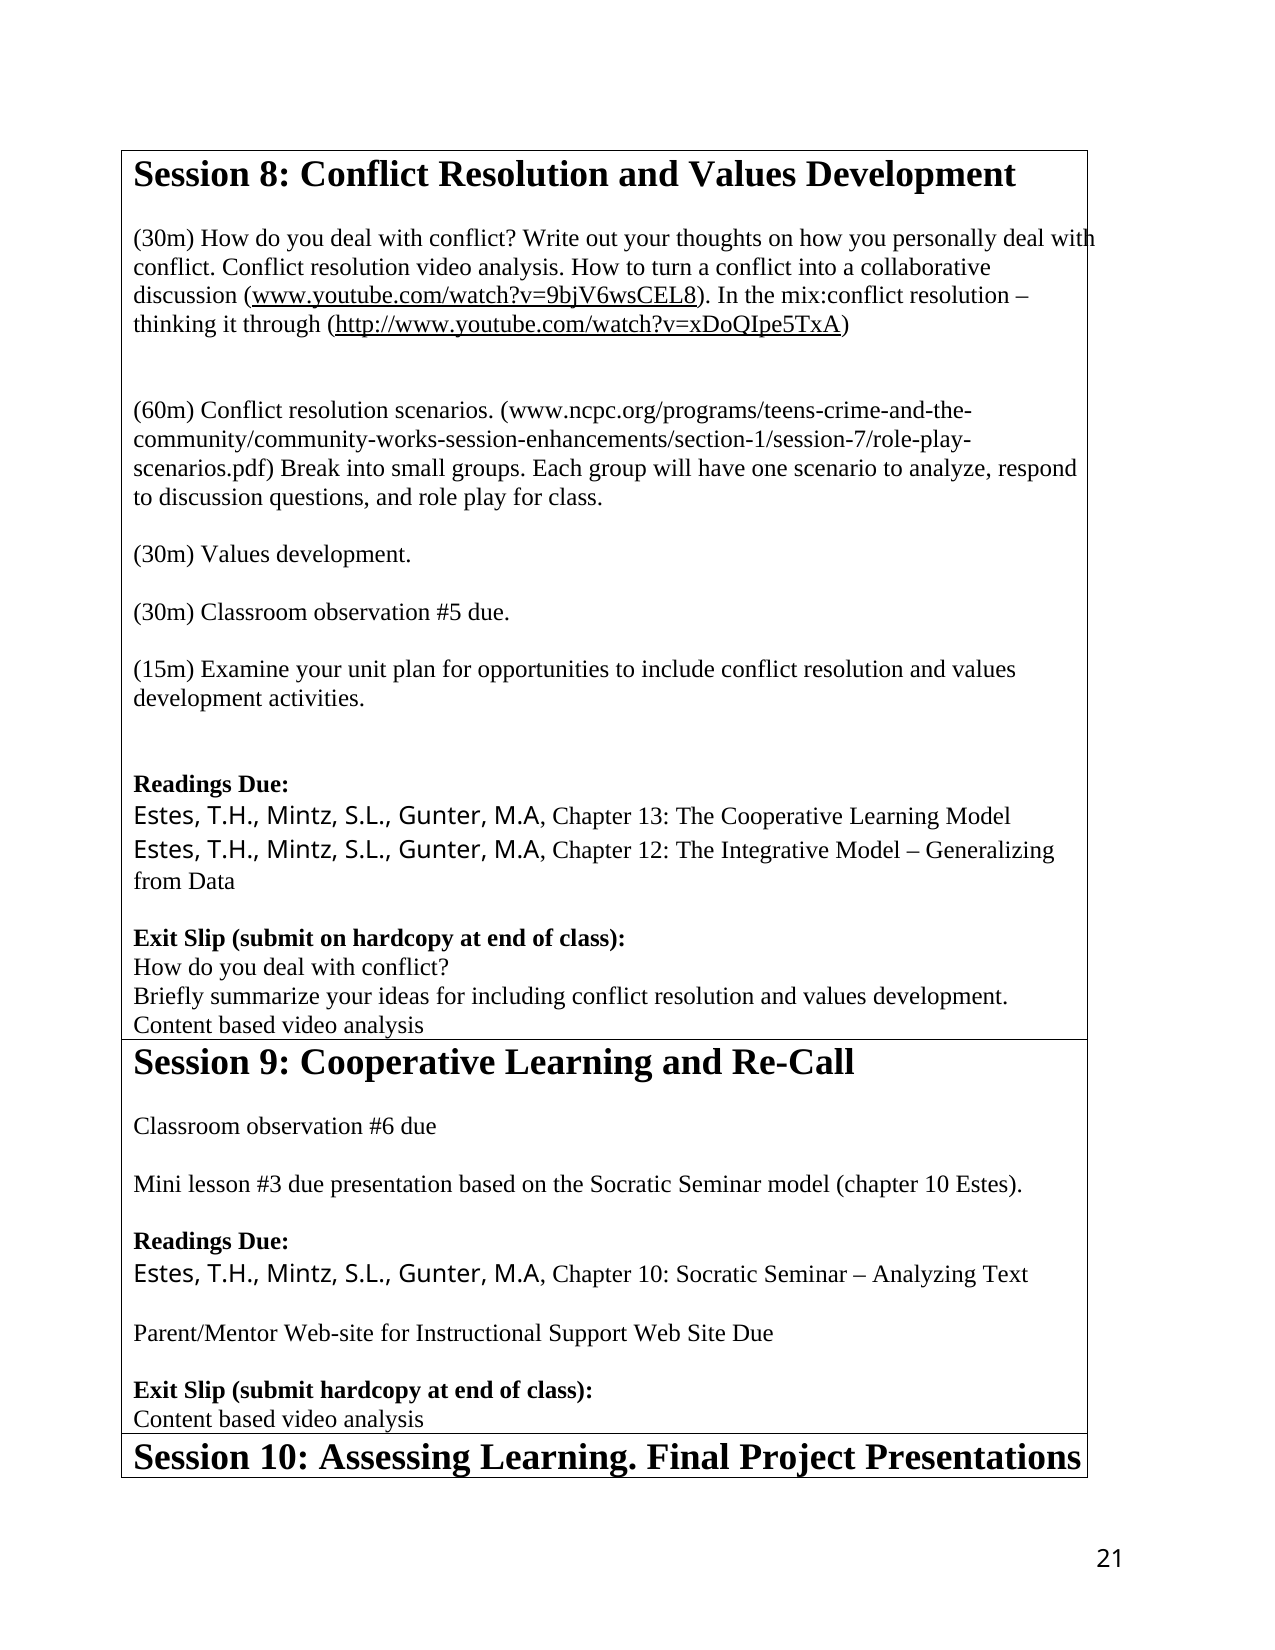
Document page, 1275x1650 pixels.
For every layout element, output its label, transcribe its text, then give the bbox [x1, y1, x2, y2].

table_cell Session 8: Conflict Resolution and Values Development (30m) How do you deal with conflict? Write out your thoughts on how you personally deal with conflict. Conflict resolution video analysis. How to turn a conflict into a collaborative discussion (www.youtube.com/watch?v=9bjV6wsCEL8). In the mix:conflict resolution – thinking it through (http://www.youtube.com/watch?v=xDoQIpe5TxA) (60m) Conflict resolution scenarios. (www.ncpc.org/programs/teens-crime-and-the-community/community-works-session-enhancements/section-1/session-7/role-play-scenarios.pdf) Break into small groups. Each group will have one scenario to analyze, respond to discussion questions, and role play for class. (30m) Values development. (30m) Classroom observation #5 due. (15m) Examine your unit plan for opportunities to include conflict resolution and values development activities. Readings Due: Estes, T.H., Mintz, S.L., Gunter, M.A, Chapter 13: The Cooperative Learning Model Estes, T.H., Mintz, S.L., Gunter, M.A, Chapter 12: The Integrative Model – Generalizing from Data Exit Slip (submit on hardcopy at end of class): How do you deal with conflict? Briefly summarize your ideas for including conflict resolution and values development. Content based video analysis [122, 151, 1087, 1038]
table_cell Session 9: Cooperative Learning and Re-Call Classroom observation #6 due Mini lesson #3 due presentation based on the Socratic Seminar model (chapter 10 Estes). Readings Due: Estes, T.H., Mintz, S.L., Gunter, M.A, Chapter 10: Socratic Seminar – Analyzing Text Parent/Mentor Web-site for Instructional Support Web Site Due Exit Slip (submit hardcopy at end of class): Content based video analysis [122, 1040, 1087, 1433]
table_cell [122, 1434, 1087, 1477]
